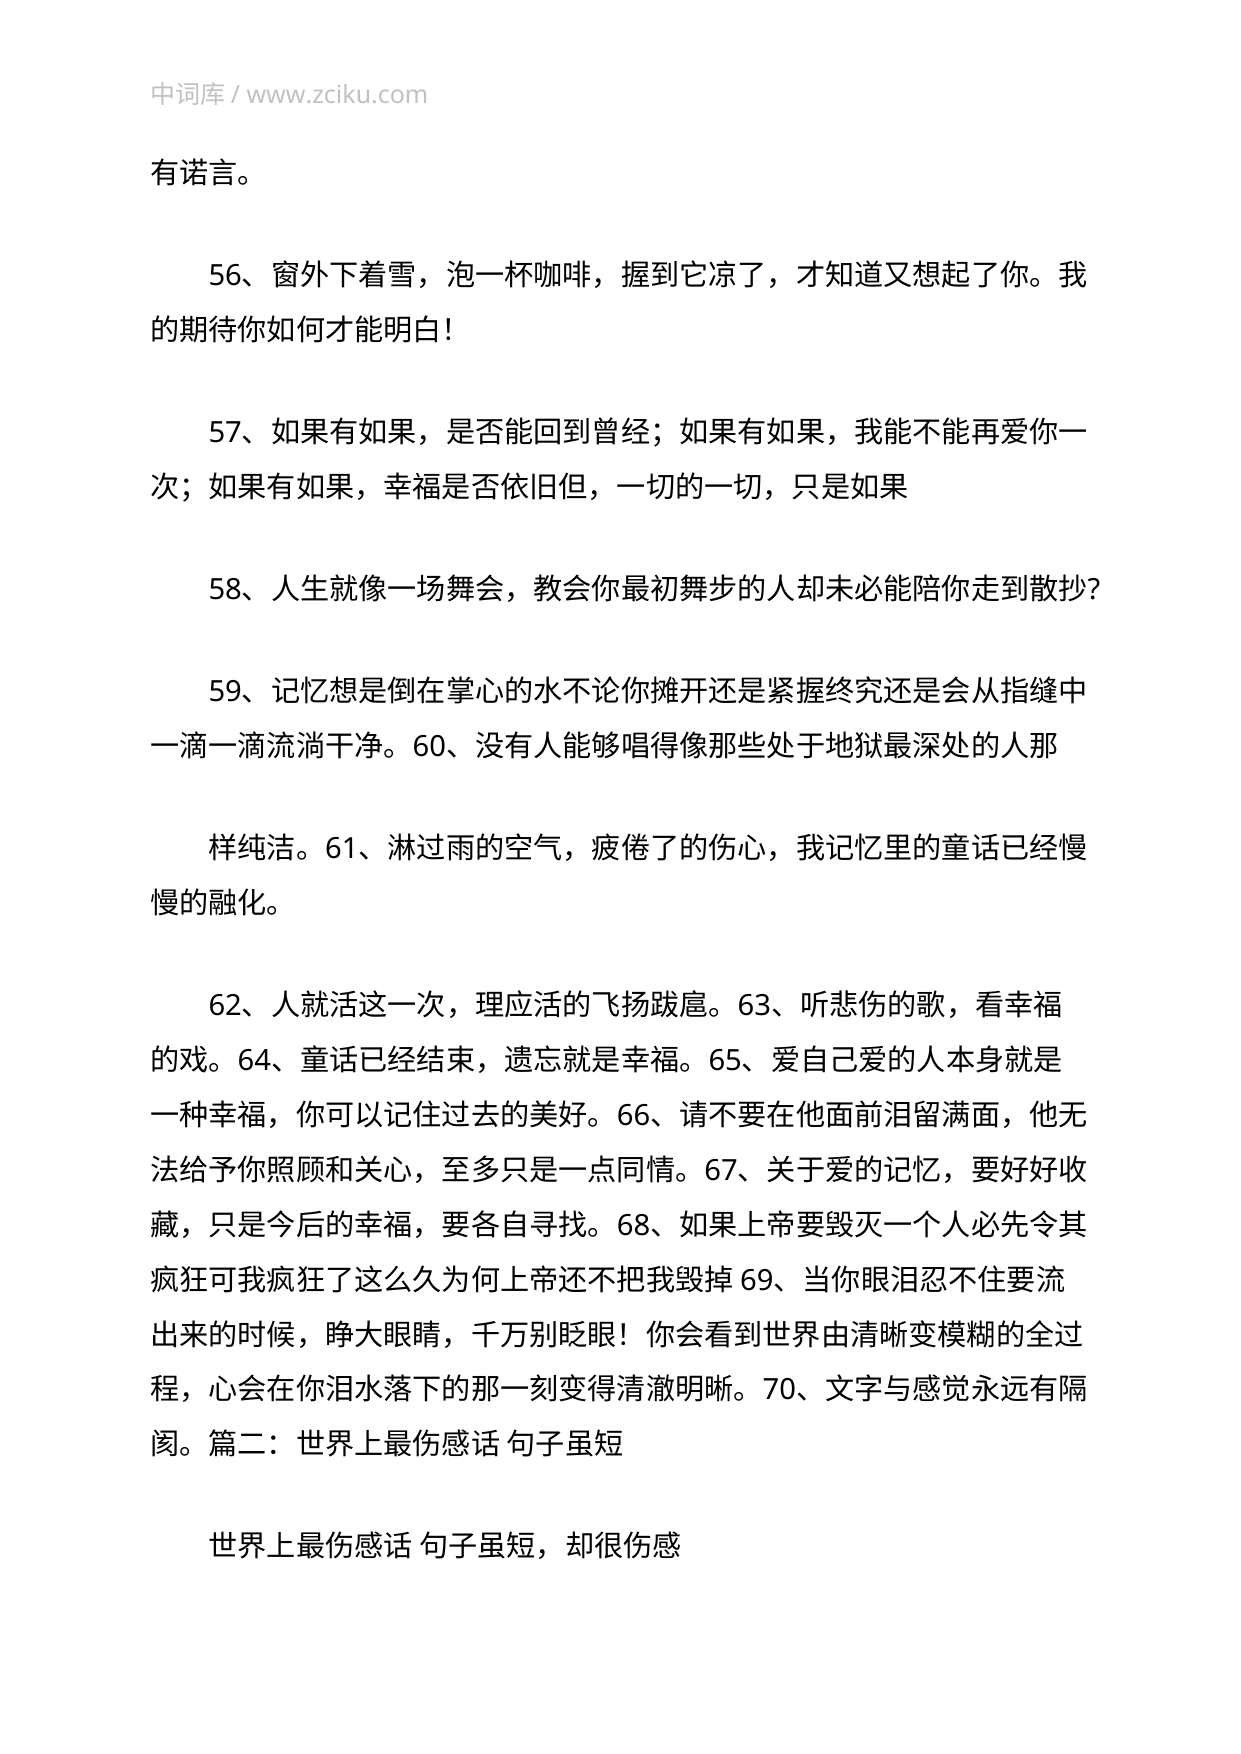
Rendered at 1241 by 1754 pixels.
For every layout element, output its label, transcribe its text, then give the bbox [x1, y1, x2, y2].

text 样纯洁。61、淋过雨的空气，疲倦了的伤心，我记忆里的童话已经慢慢的融化。 [150, 824, 1090, 922]
text 56、窗外下着雪，泡一杯咖啡，握到它凉了，才知道又想起了你。我的期待你如何才能明白！ [150, 252, 1090, 349]
text 58、人生就像一场舞会，教会你最初舞步的人却未必能陪你走到散抄? [150, 565, 1090, 608]
text 59、记忆想是倒在掌心的水不论你摊开还是紧握终究还是会从指缝中一滴一滴流淌干净。60、没有人能够唱得像那些处于地狱最深处的人那 [150, 667, 1090, 765]
text 57、如果有如果，是否能回到曾经；如果有如果，我能不能再爱你一次；如果有如果，幸福是否依旧但，一切的一切，只是如果 [150, 408, 1090, 506]
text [150, 150, 1090, 192]
text 世界上最伤感话 句子虽短，却很伤感 [150, 1523, 1090, 1565]
text 62、人就活这一次，理应活的飞扬跋扈。63、听悲伤的歌，看幸福的戏。64、童话已经结束，遗忘就是幸福。65、爱自己爱的人本身就是一种幸福，你可以记住过去的美好。66、请不要在他面前泪留满面，他无法给予你照顾和关心，至多只是一点同情。67、关于爱的记忆，要好好收藏，只是今后的幸福，要各自寻找。68、如果上帝要毁灭一个人必先令其疯狂可我疯狂了这么久为何上帝还不把我毁掉 69、当你眼泪忍不住要流出来的时候，睁大眼睛，千万别眨眼！你会看到世界由清晰变模糊的全过程，心会在你泪水落下的那一刻变得清澈明晰。70、文字与感觉永远有隔阂。篇二：世界上最伤感话 句子虽短 [150, 981, 1090, 1463]
